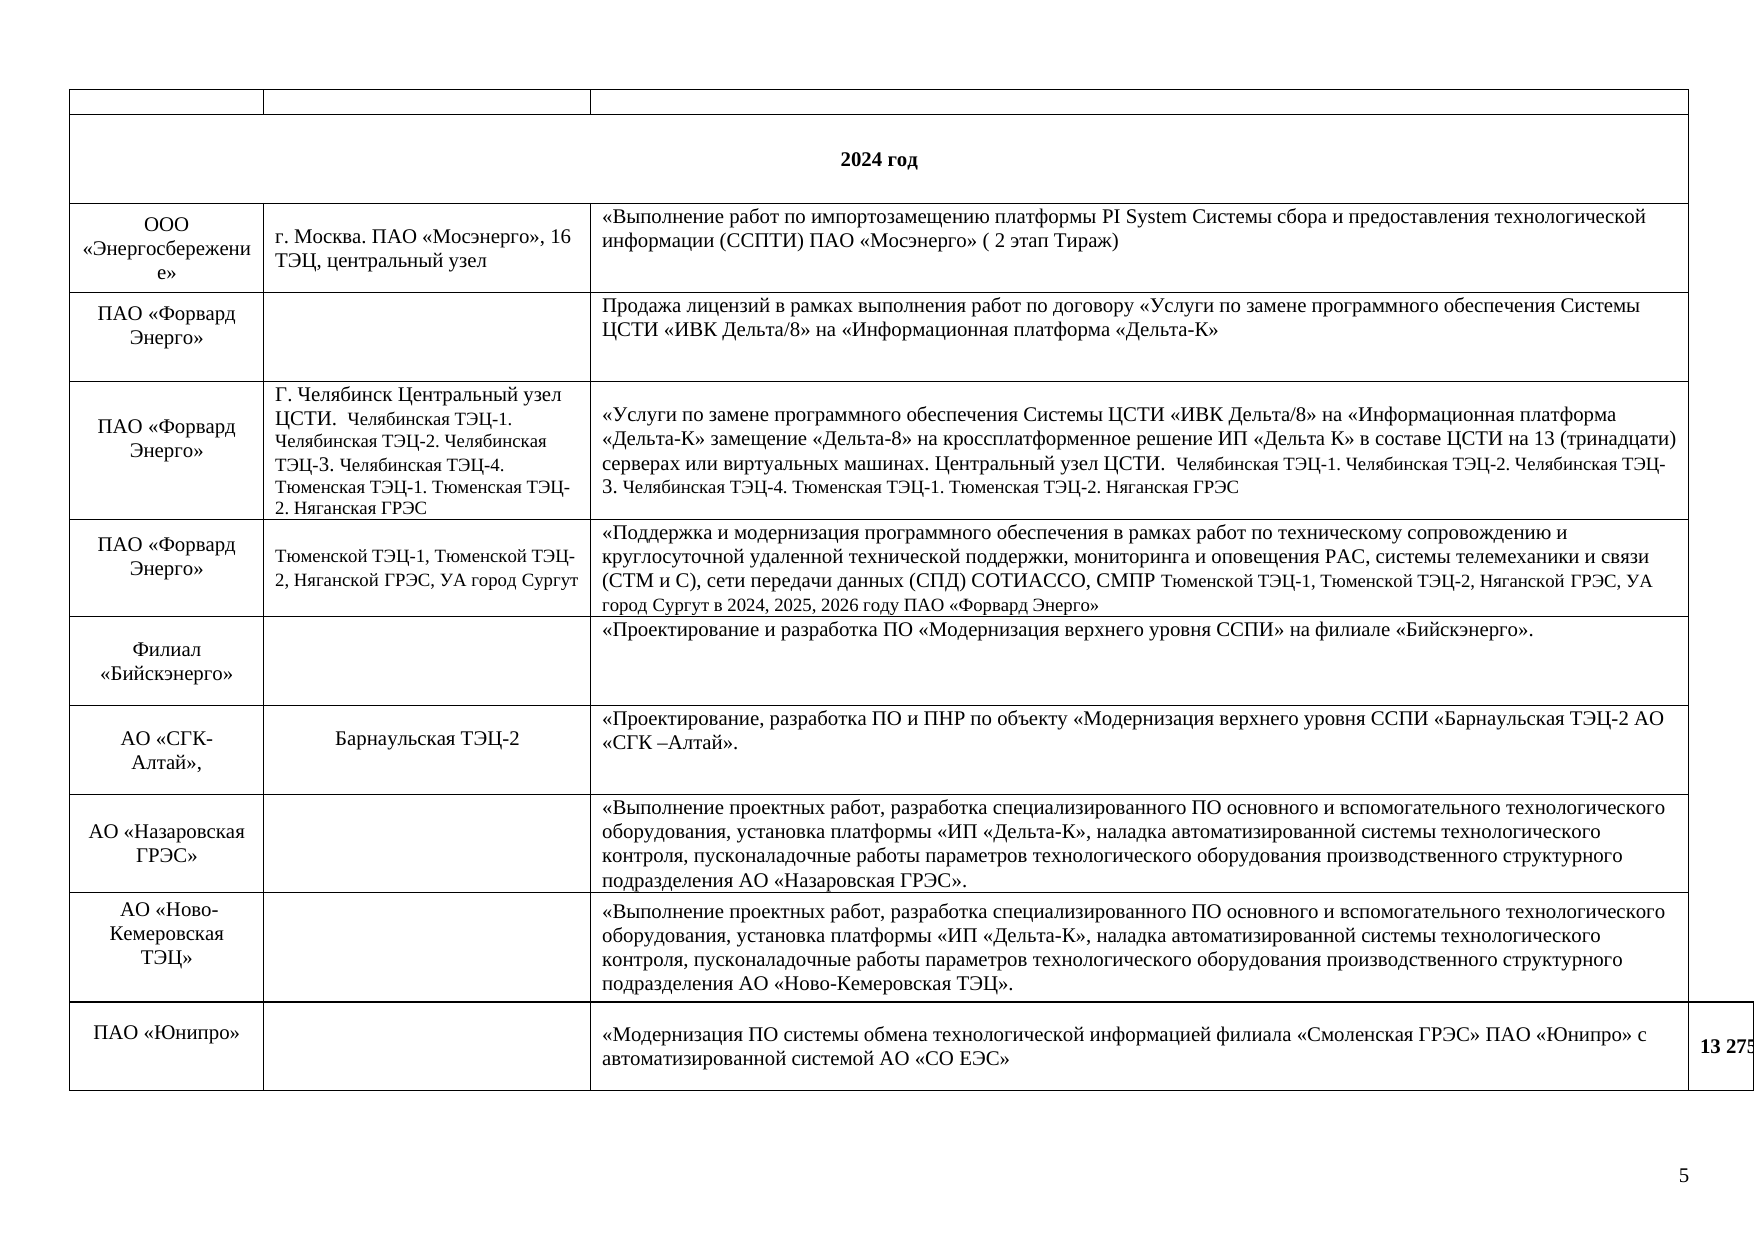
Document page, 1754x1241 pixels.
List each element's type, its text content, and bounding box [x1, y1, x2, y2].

table_cell [264, 795, 590, 892]
table_cell Продажа лицензий в рамках выполнения работ по договору «Услуги по замене программного обеспечения Системы ЦСТИ «ИВК Дельта/8» на «Информационная платформа «Дельта-К» [591, 293, 1688, 381]
table_cell ПАО «Форвард Энерго» [70, 520, 263, 616]
table_cell ПАО «Юнипро» [70, 1003, 263, 1090]
table_cell Барнаульская ТЭЦ-2 [264, 706, 590, 794]
table_cell [264, 1003, 590, 1090]
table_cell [591, 90, 1688, 114]
table_cell «Проектирование, разработка ПО и ПНР по объекту «Модернизация верхнего уровня ССПИ «Барнаульская ТЭЦ-2 АО «СГК –Алтай». [591, 706, 1688, 794]
table_cell «Выполнение работ по импортозамещению платформы PI System Системы сбора и предоставления технологической информации (ССПТИ) ПАО «Мосэнерго» ( 2 этап Тираж) [591, 204, 1688, 292]
table_cell 2024 год [70, 115, 1688, 203]
table_cell АО «Ново-Кемеровская ТЭЦ» [70, 893, 263, 1001]
table_cell [264, 617, 590, 705]
table_cell «Услуги по замене программного обеспечения Системы ЦСТИ «ИВК Дельта/8» на «Информационная платформа «Дельта-К» замещение «Дельта-8» на кроссплатформенное решение ИП «Дельта К» в составе ЦСТИ на 13 (тринадцати) серверах или виртуальных машинах. Центральный узел ЦСТИ. Челябинская ТЭЦ-1. Челябинская ТЭЦ-2. Челябинская ТЭЦ-3. Челябинская ТЭЦ-4. Тюменская ТЭЦ-1. Тюменская ТЭЦ-2. Няганская ГРЭС [591, 382, 1688, 519]
table_cell ПАО «Форвард Энерго» [70, 382, 263, 519]
table_cell «Выполнение проектных работ, разработка специализированного ПО основного и вспомогательного технологического оборудования, установка платформы «ИП «Дельта-К», наладка автоматизированной системы технологического контроля, пусконаладочные работы параметров технологического оборудования производственного структурного подразделения АО «Назаровская ГРЭС». [591, 795, 1688, 892]
table_cell Г. Челябинск Центральный узел ЦСТИ. Челябинская ТЭЦ-1. Челябинская ТЭЦ-2. Челябинская ТЭЦ-3. Челябинская ТЭЦ-4. Тюменская ТЭЦ-1. Тюменская ТЭЦ-2. Няганская ГРЭС [264, 382, 590, 519]
table_cell АО «Назаровская ГРЭС» [70, 795, 263, 892]
table_cell [264, 893, 590, 1001]
table_cell АО «СГК-Алтай», [70, 706, 263, 794]
table_cell «Поддержка и модернизация программного обеспечения в рамках работ по техническому сопровождению и круглосуточной удаленной технической поддержки, мониторинга и оповещения РАС, системы телемеханики и связи (СТМ и С), сети передачи данных (СПД) СОТИАССО, СМПР Тюменской ТЭЦ-1, Тюменской ТЭЦ-2, Няганской ГРЭС, УА город Сургут в 2024, 2025, 2026 году ПАО «Форвард Энерго» [591, 520, 1688, 616]
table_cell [70, 90, 263, 114]
table_cell Филиал «Бийскэнерго» [70, 617, 263, 705]
table_cell «Модернизация ПО системы обмена технологической информацией филиала «Смоленская ГРЭС» ПАО «Юнипро» с автоматизированной системой АО «СО ЕЭС» [591, 1003, 1688, 1090]
table_cell ООО «Энергосбережение» [70, 204, 263, 292]
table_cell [264, 90, 590, 114]
table_cell ПАО «Форвард Энерго» [70, 293, 263, 381]
table_cell г. Москва. ПАО «Мосэнерго», 16 ТЭЦ, центральный узел [264, 204, 590, 292]
table_cell «Проектирование и разработка ПО «Модернизация верхнего уровня ССПИ» на филиале «Бийскэнерго». [591, 617, 1688, 705]
table_cell [264, 293, 590, 381]
table_cell «Выполнение проектных работ, разработка специализированного ПО основного и вспомогательного технологического оборудования, установка платформы «ИП «Дельта-К», наладка автоматизированной системы технологического контроля, пусконаладочные работы параметров технологического оборудования производственного структурного подразделения АО «Ново-Кемеровская ТЭЦ». [591, 893, 1688, 1001]
table_cell Тюменской ТЭЦ-1, Тюменской ТЭЦ-2, Няганской ГРЭС, УА город Сургут [264, 520, 590, 616]
table_cell 13 275 120,00 [1689, 1003, 1753, 1090]
